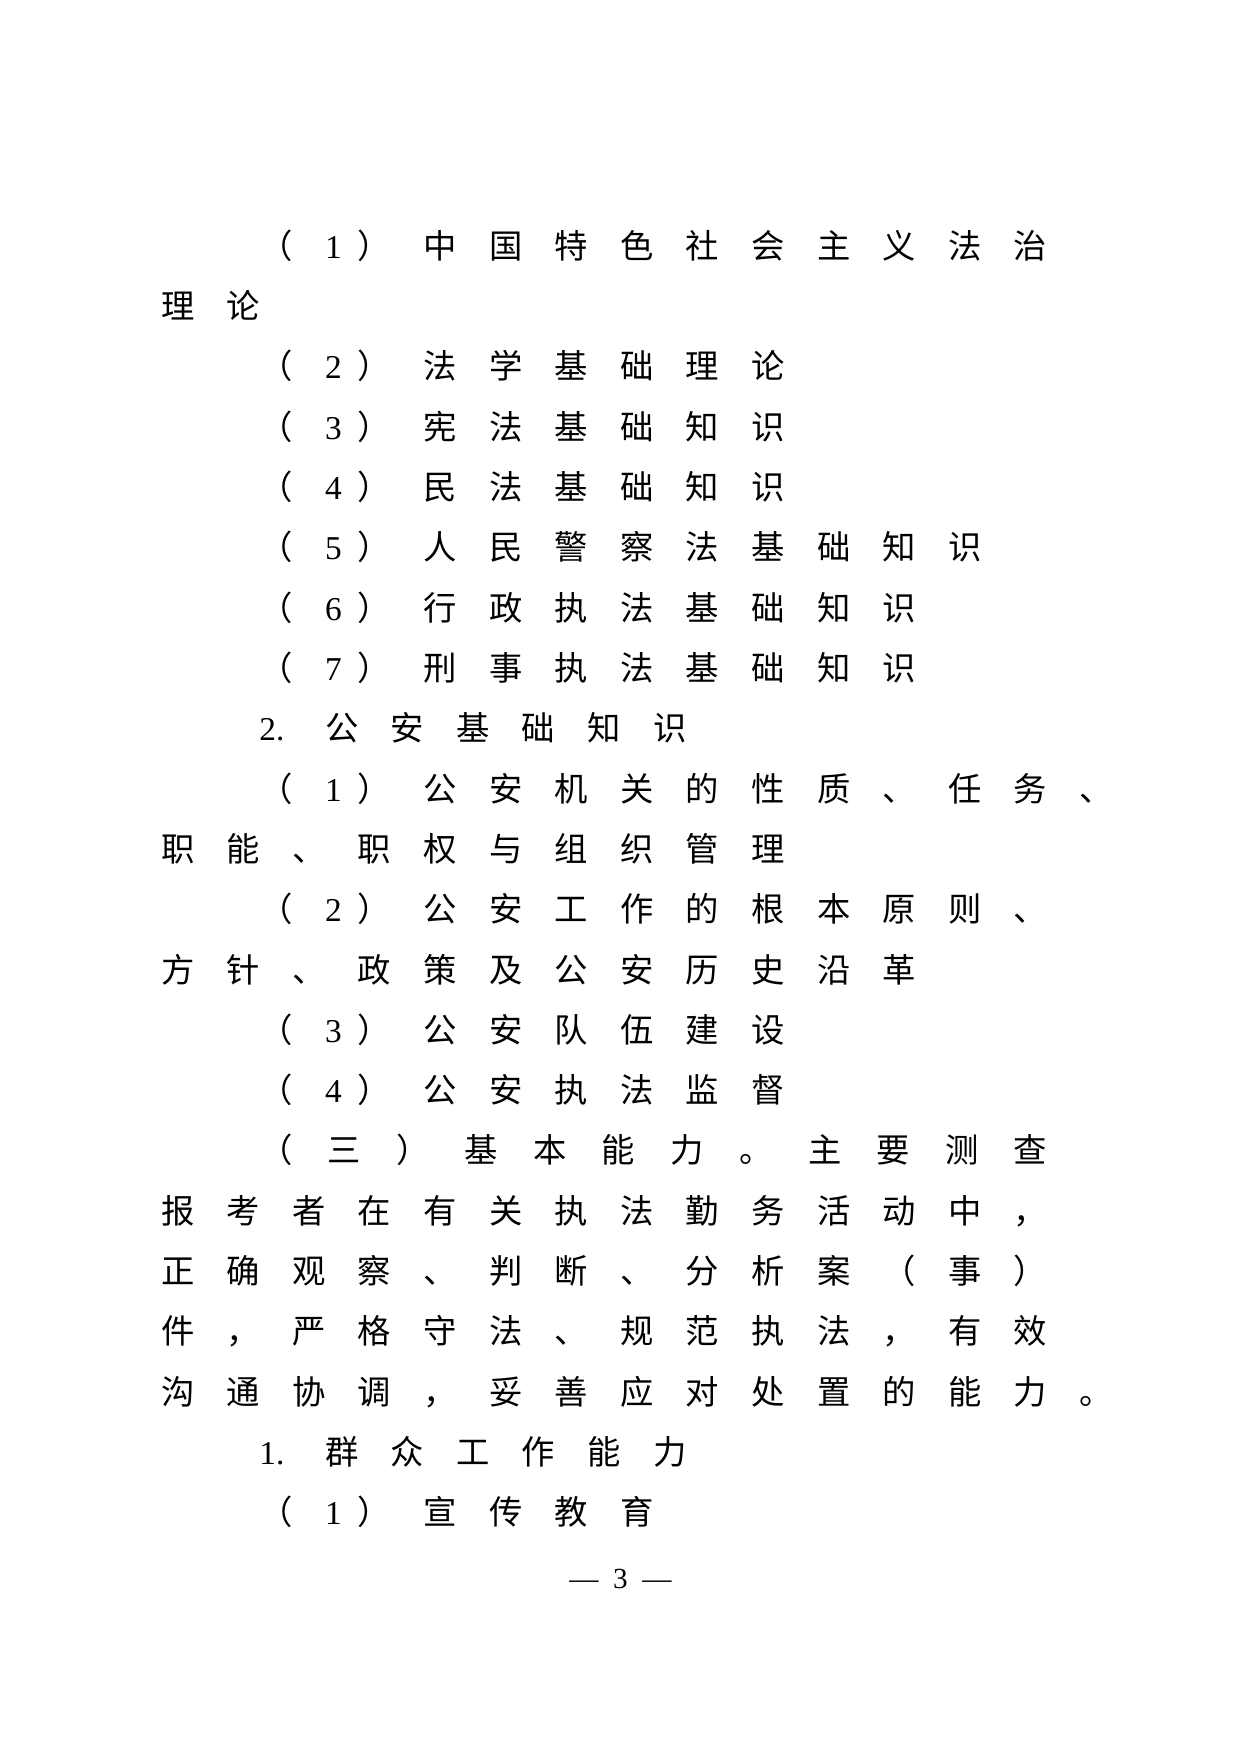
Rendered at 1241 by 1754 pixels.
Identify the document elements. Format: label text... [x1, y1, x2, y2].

text （3）宪法基础知识 [161, 394, 1079, 455]
text （7）刑事执法基础知识 [161, 636, 1079, 696]
text （1）宣传教育 [161, 1480, 1079, 1540]
text （1）公安机关的性质、任务、职能、职权与组织管理 [161, 756, 1079, 877]
text （4）民法基础知识 [161, 455, 1079, 515]
text （1）中国特色社会主义法治理论 [161, 213, 1079, 334]
text （2）法学基础理论 [161, 334, 1079, 394]
text （2）公安工作的根本原则、方针、政策及公安历史沿革 [161, 877, 1079, 998]
text 2. 公安基础知识 [161, 696, 1079, 756]
text （5）人民警察法基础知识 [161, 515, 1079, 575]
text （4）公安执法监督 [161, 1058, 1079, 1118]
text （6）行政执法基础知识 [161, 575, 1079, 636]
text （三）基本能力。主要测查报考者在有关执法勤务活动中，正确观察、判断、分析案（事）件，严格守法、规范执法，有效沟通协调，妥善应对处置的能力。 [161, 1118, 1079, 1420]
text （3）公安队伍建设 [161, 998, 1079, 1058]
text 1. 群众工作能力 [161, 1420, 1079, 1480]
